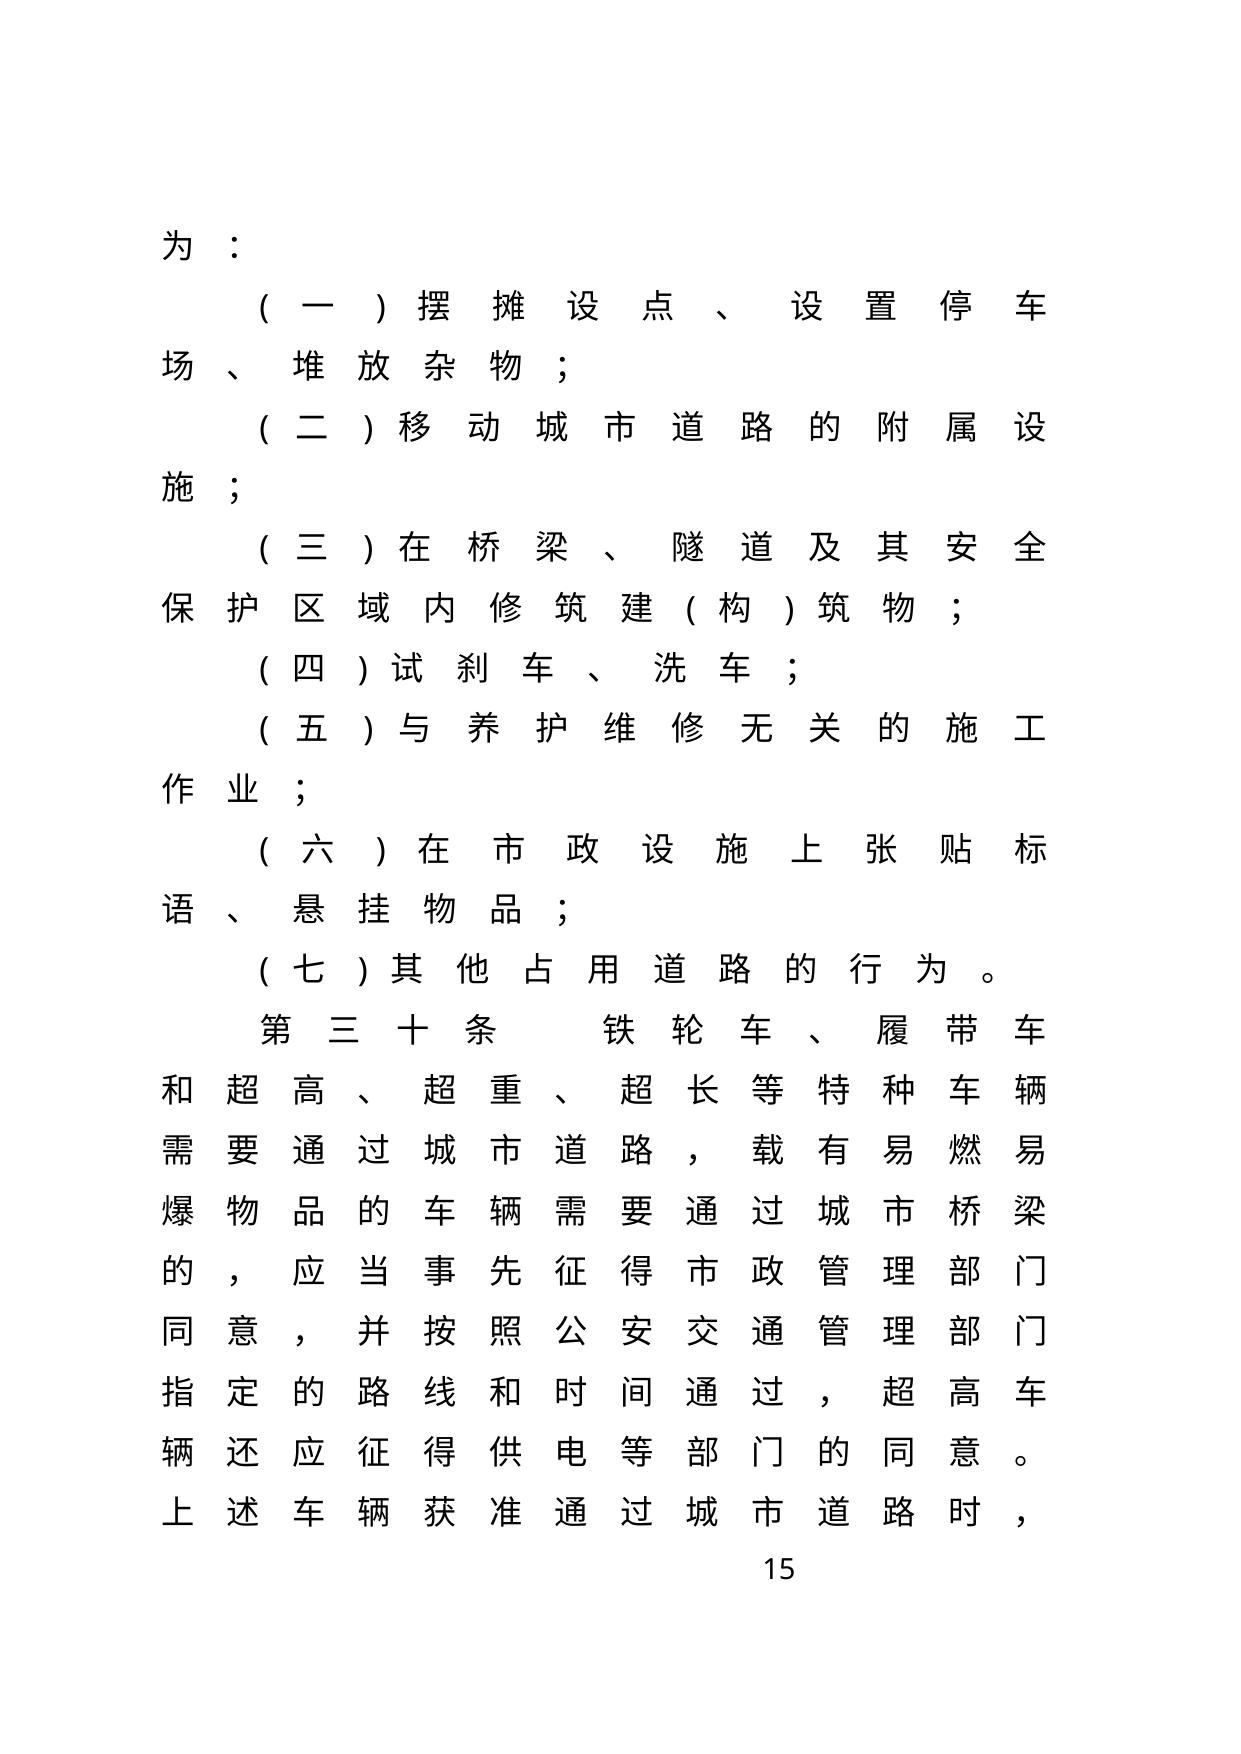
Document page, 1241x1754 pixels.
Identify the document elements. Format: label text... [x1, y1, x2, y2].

text (四)试刹车、洗车； [161, 636, 1079, 696]
text (五)与养护维修无关的施工作业； [161, 696, 1079, 817]
text (七)其他占用道路的行为。 [161, 937, 1079, 998]
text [161, 998, 1079, 1540]
text (二)移动城市道路的附属设施； [161, 394, 1079, 515]
text (一)摆摊设点、设置停车场、堆放杂物； [161, 274, 1079, 394]
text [161, 213, 1079, 274]
text (三)在桥梁、隧道及其安全保护区域内修筑建(构)筑物； [161, 515, 1079, 636]
text (六)在市政设施上张贴标语、悬挂物品； [161, 817, 1079, 937]
